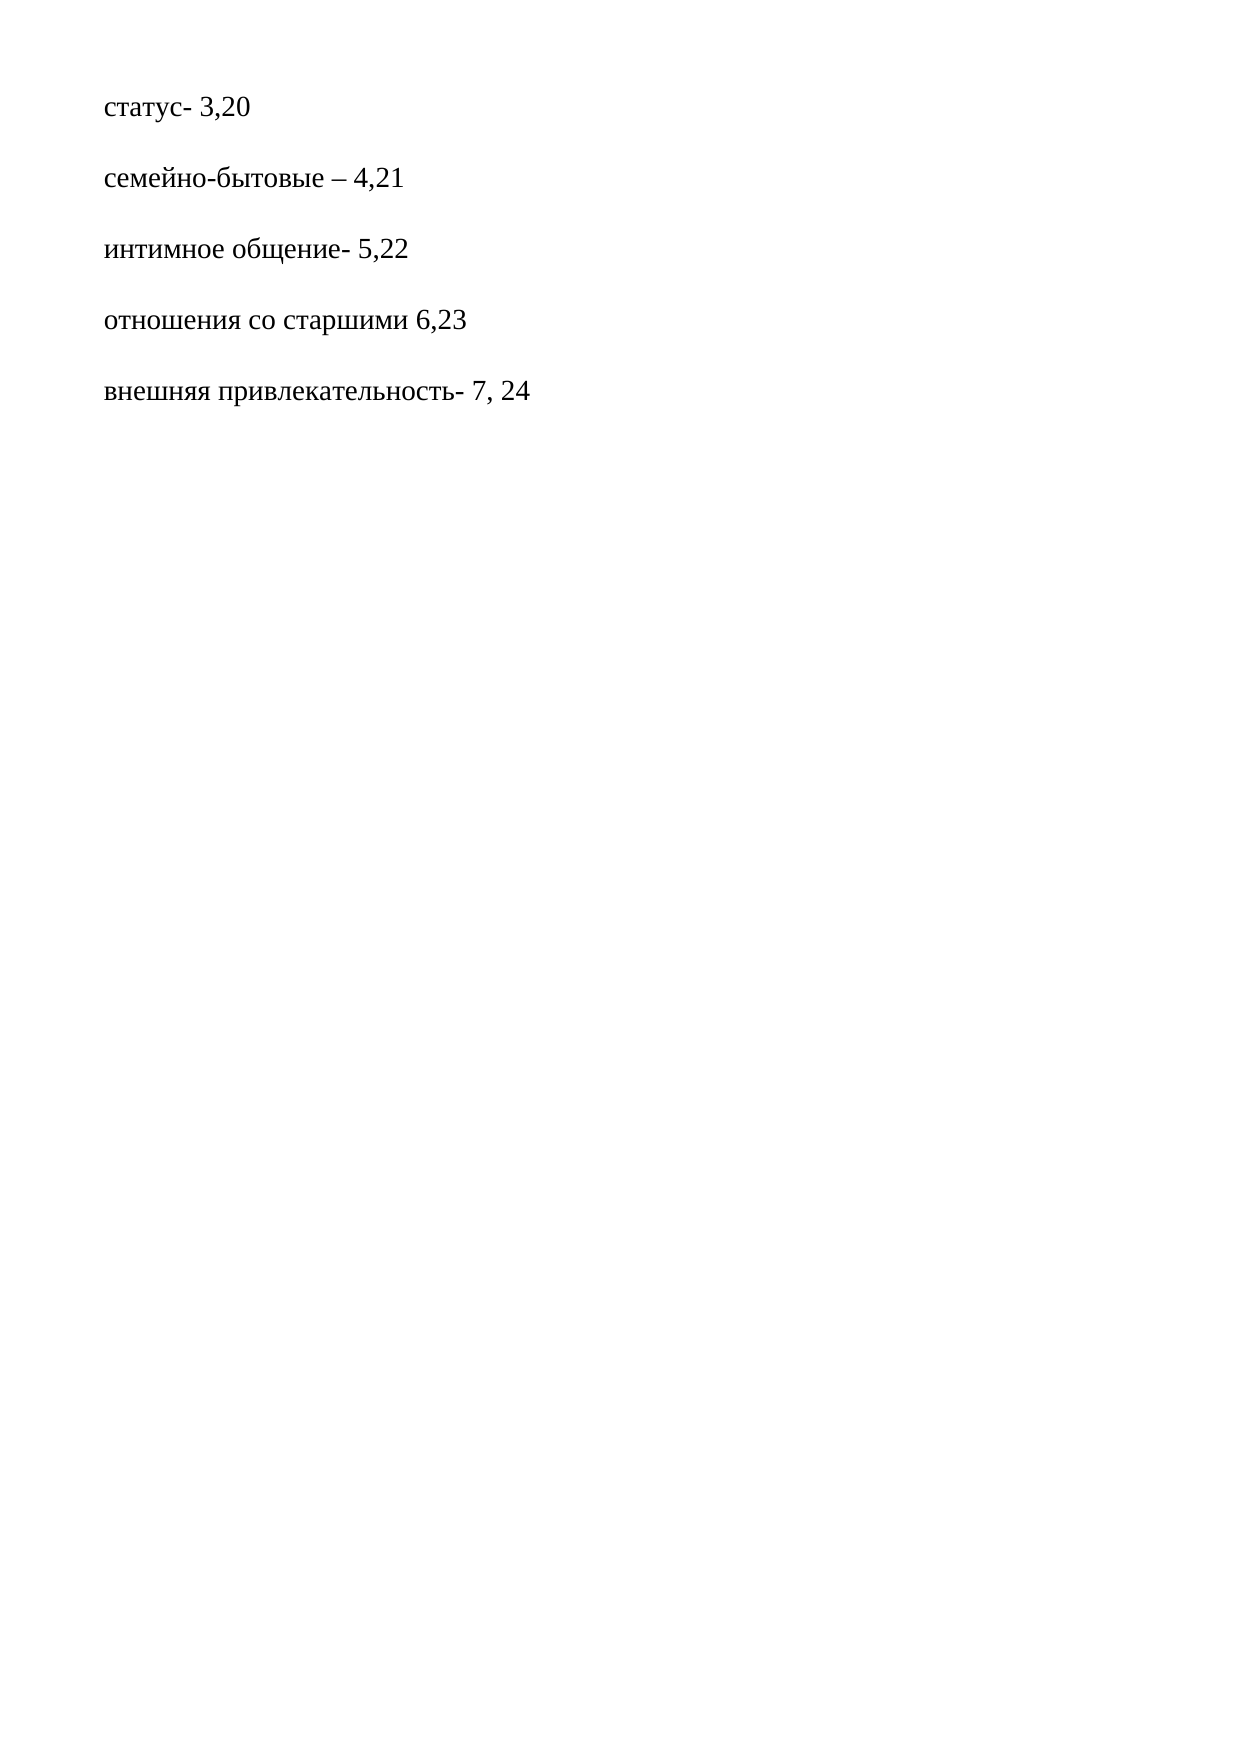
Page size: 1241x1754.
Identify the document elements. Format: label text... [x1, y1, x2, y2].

text семейно-бытовые – 4,21 [103, 160, 1152, 193]
text отношения со старшими 6,23 [103, 302, 1152, 336]
text внешняя привлекательность- 7, 24 [103, 373, 1152, 407]
text интимное общение- 5,22 [103, 231, 1152, 264]
text статус- 3,20 [103, 89, 1152, 122]
